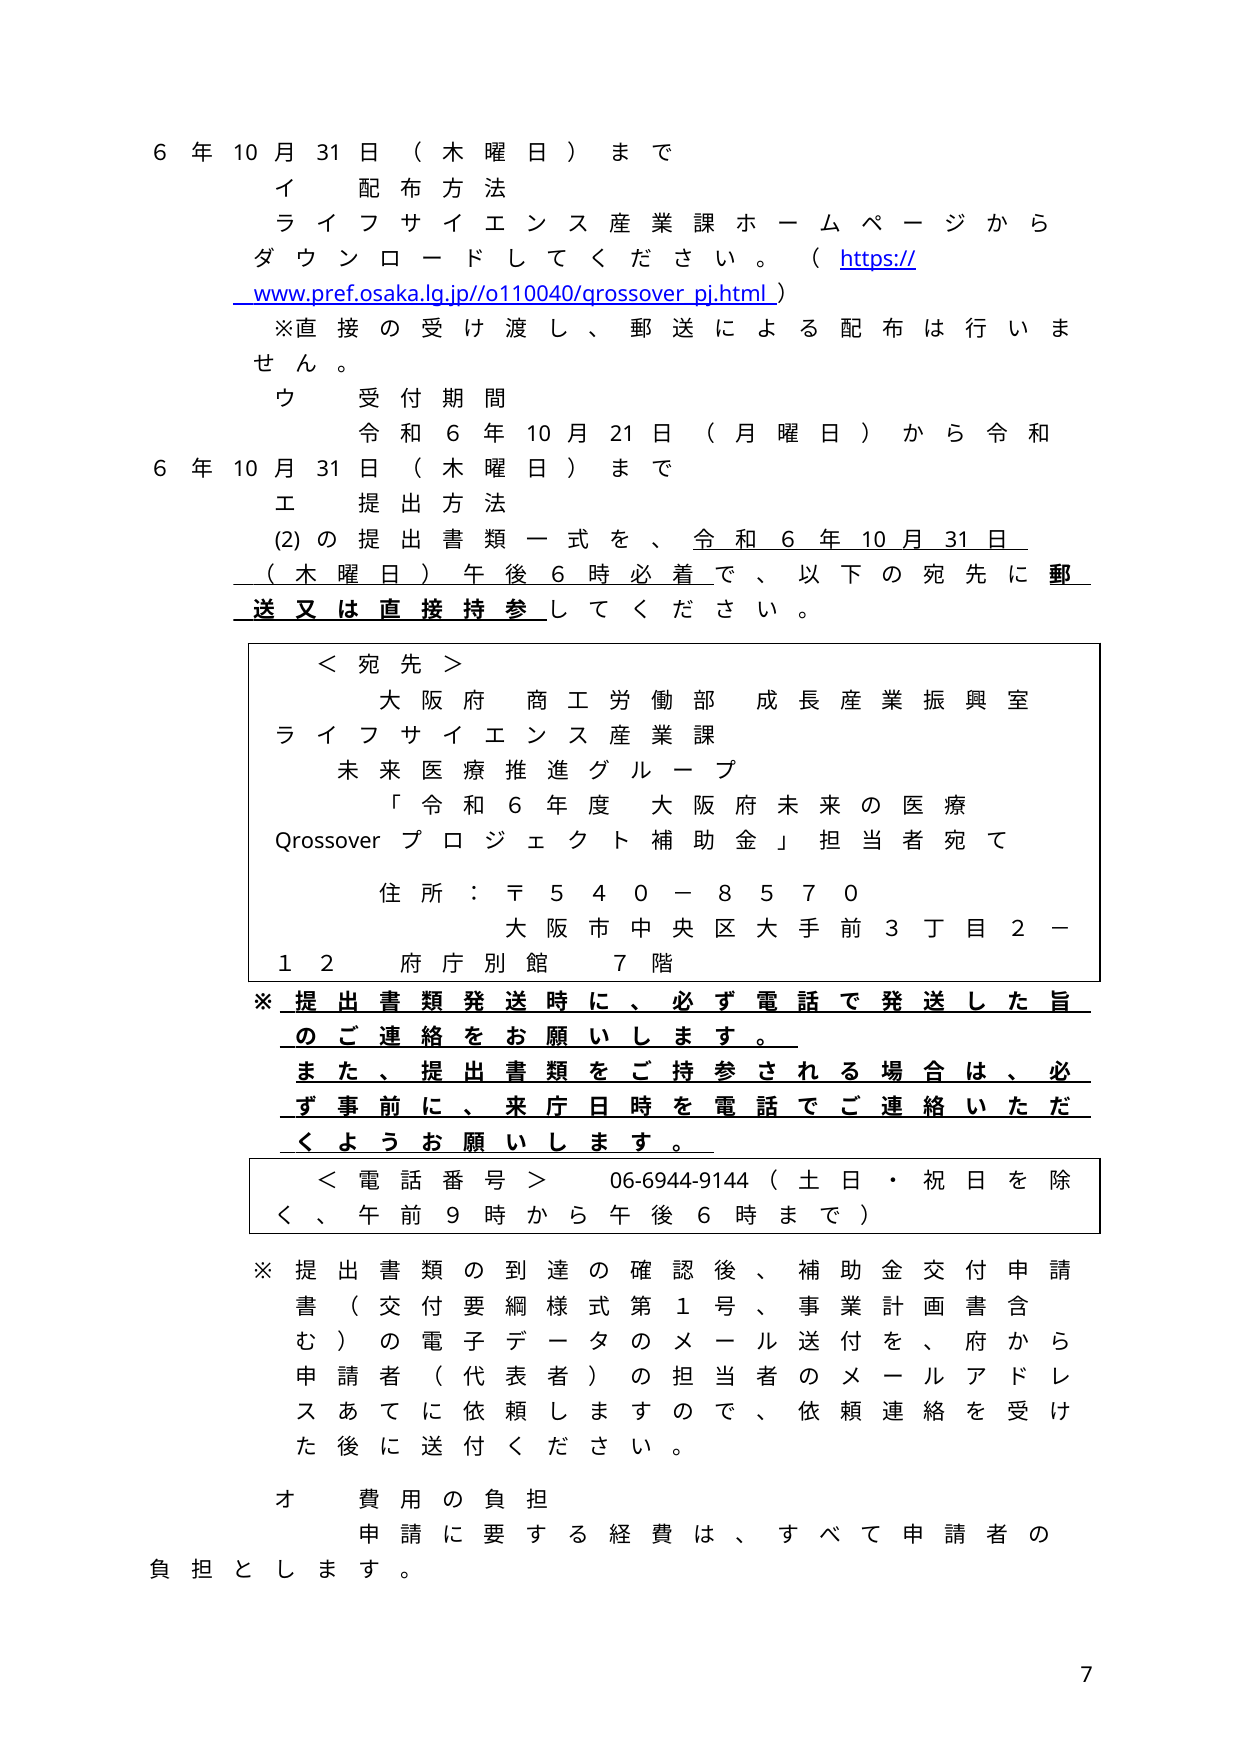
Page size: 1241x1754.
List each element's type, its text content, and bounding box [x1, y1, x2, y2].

text イ 配布方法 [149, 169, 1091, 204]
text ＜宛先＞ [249, 644, 1099, 678]
text 未来医療推進グループ [249, 748, 1099, 783]
text 令和６年10月21日（月曜日）から令和６年10月31日（木曜日）まで [149, 414, 1091, 485]
text ウ 受付期間 [149, 379, 1091, 414]
list 提出書類発送時に、必ず電話で発送した旨のご連絡をお願いします。 [242, 982, 1091, 1053]
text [149, 134, 1091, 169]
text また、提出書類をご持参される場合は、必ず事前に、来庁日時を電話でご連絡いただくようお願いします。 [279, 1117, 1091, 1158]
text (2)の提出書類一式を、令和６年10月31日（木曜日）午後６時必着で、以下の宛先に郵送又は直接持参してください。 [233, 520, 1091, 625]
text 申請に要する経費は、すべて申請者の負担とします。 [149, 1515, 1091, 1585]
text ＜電話番号＞ 06-6944-9144（土日・祝日を除く、午前９時から午後６時まで） [250, 1159, 1099, 1233]
list 提出書類の到達の確認後、補助金交付申請書（交付要綱様式第１号、事業計画書含む）の電子データのメール送付を、府から申請者（代表者）の担当者のメールアドレスあてに依頼しますので、依頼連絡を受けた後に送付ください。 [242, 1252, 1091, 1462]
text オ 費用の負担 [149, 1480, 1091, 1515]
text ライフサイエンス産業課ホームページからダウンロードしてください。（https://www.pref.osaka.lg.jp//o110040/qrossover_pj.html） [233, 204, 1091, 309]
text また、提出書類をご持参される場合は、必ず事前に、来庁日時を電話でご連絡いただくようお願いします。 [279, 1053, 1091, 1116]
text 「令和６年度 大阪府未来の医療Qrossoverプロジェクト補助金」担当者宛て [249, 783, 1099, 856]
text 住所：〒５４０－８５７０ [249, 871, 1099, 906]
text ※直接の受け渡し、郵送による配布は行いません。 [233, 309, 1091, 379]
text 大阪市中央区大手前３丁目２－１２ 府庁別館 ７階 [249, 906, 1099, 981]
text 大阪府 商工労働部 成長産業振興室 ライフサイエンス産業課 [249, 678, 1099, 748]
text エ 提出方法 [149, 485, 1091, 520]
